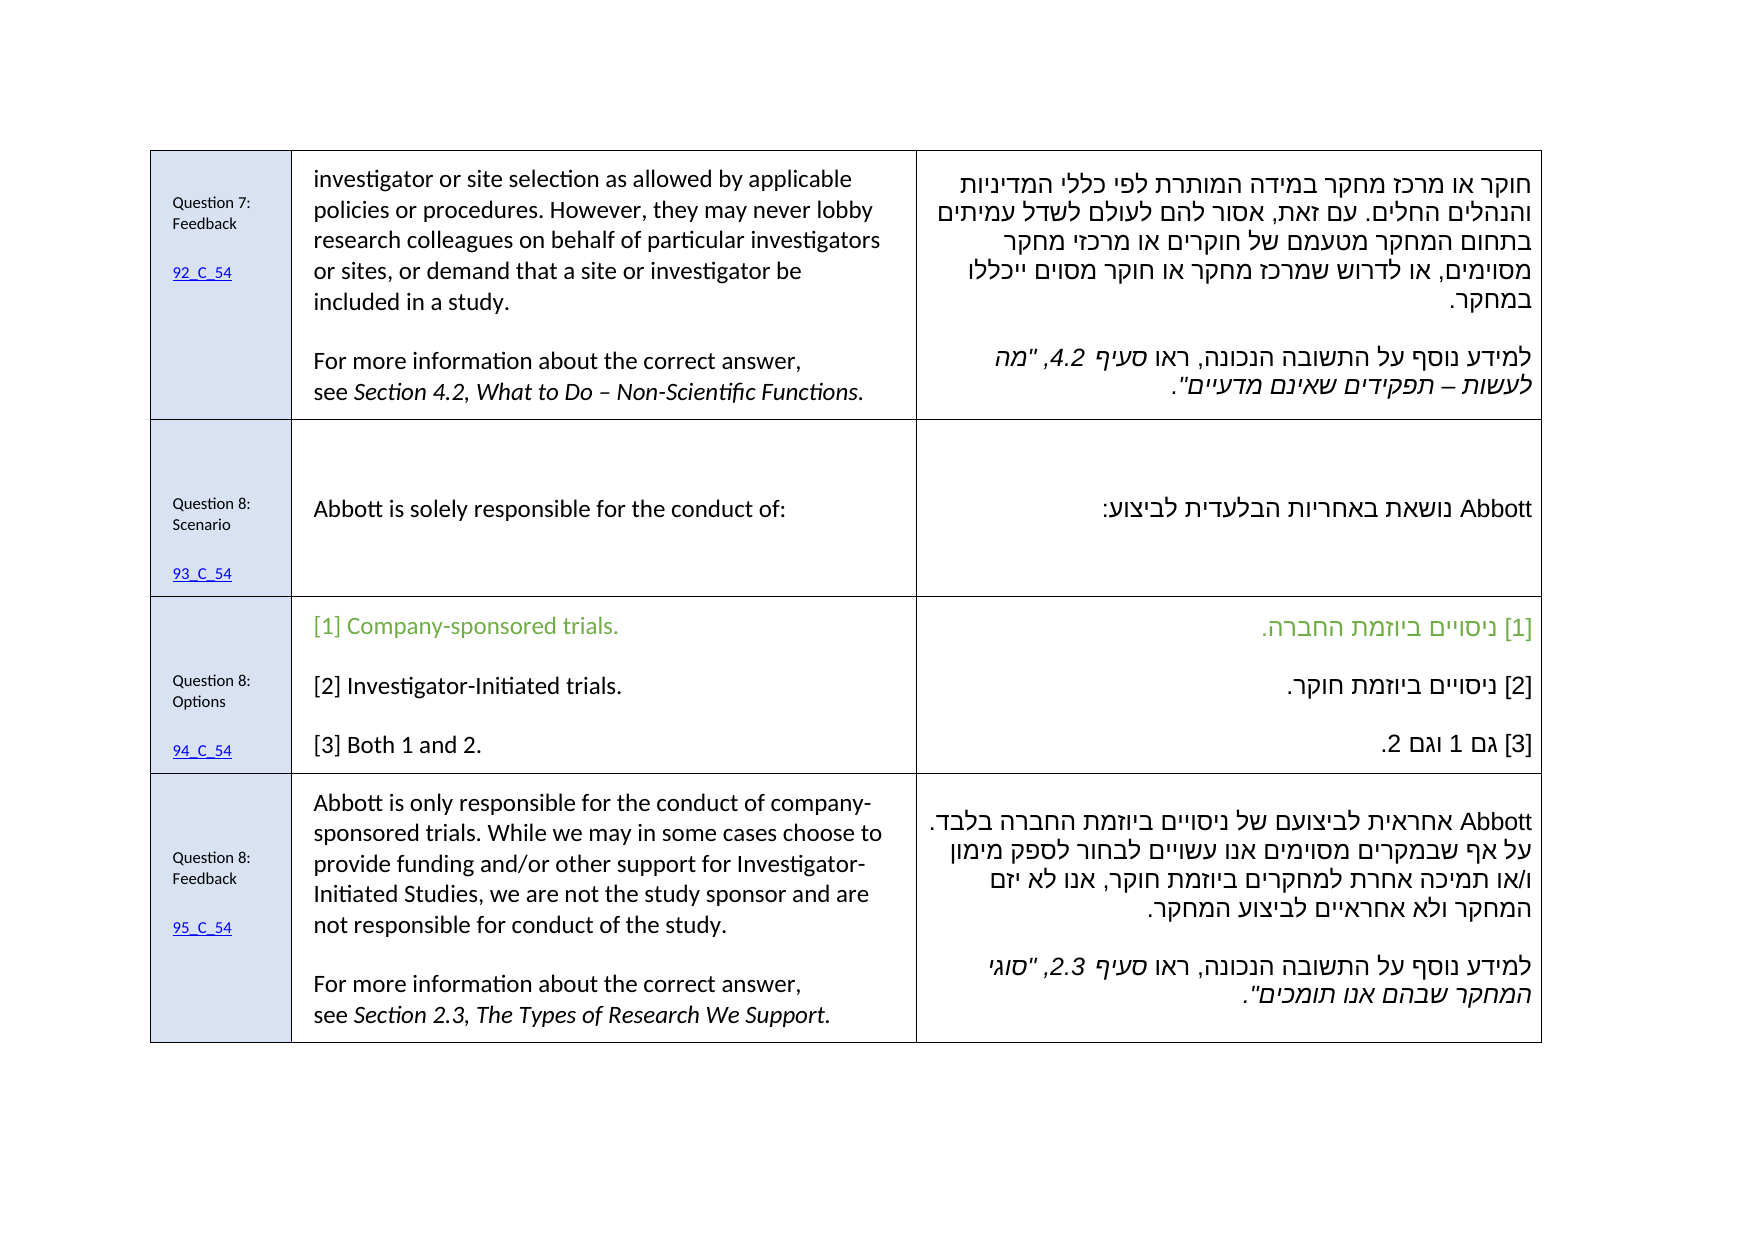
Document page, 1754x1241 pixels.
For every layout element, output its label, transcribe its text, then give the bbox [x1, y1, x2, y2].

table_cell Question 8: Feedback 95_C_54 [151, 774, 291, 1042]
table_cell Abbott is solely responsible for the conduct of: [292, 420, 916, 596]
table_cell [917, 151, 1541, 419]
table_cell Question 8: Options 94_C_54 [151, 597, 291, 773]
table_cell [1] ניסויים ביוזמת החברה. [2] ניסויים ביוזמת חוקר. [3] גם 1 וגם 2. [917, 597, 1541, 773]
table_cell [292, 151, 916, 419]
table_cell Question 8: Scenario 93_C_54 [151, 420, 291, 596]
table_cell Abbott נושאת באחריות הבלעדית לביצוע: [917, 420, 1541, 596]
table_cell [1] Company-sponsored trials. [2] Investigator-Initiated trials. [3] Both 1 and 2. [292, 597, 916, 773]
table_cell Abbott אחראית לביצועם של ניסויים ביוזמת החברה בלבד. על אף שבמקרים מסוימים אנו עשויים לבחור לספק מימון ו/או תמיכה אחרת למחקרים ביוזמת חוקר, אנו לא יזם המחקר ולא אחראיים לביצוע המחקר. למידע נוסף על התשובה הנכונה, ראו סעיף 2.3, "סוגי המחקר שבהם אנו תומכים". [917, 774, 1541, 1042]
table_cell Abbott is only responsible for the conduct of company-sponsored trials. While we may in some cases choose to provide funding and/or other support for Investigator-Initiated Studies, we are not the study sponsor and are not responsible for conduct of the study. For more information about the correct answer, see Section 2.3, The Types of Research We Support. [292, 774, 916, 1042]
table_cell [151, 151, 291, 419]
